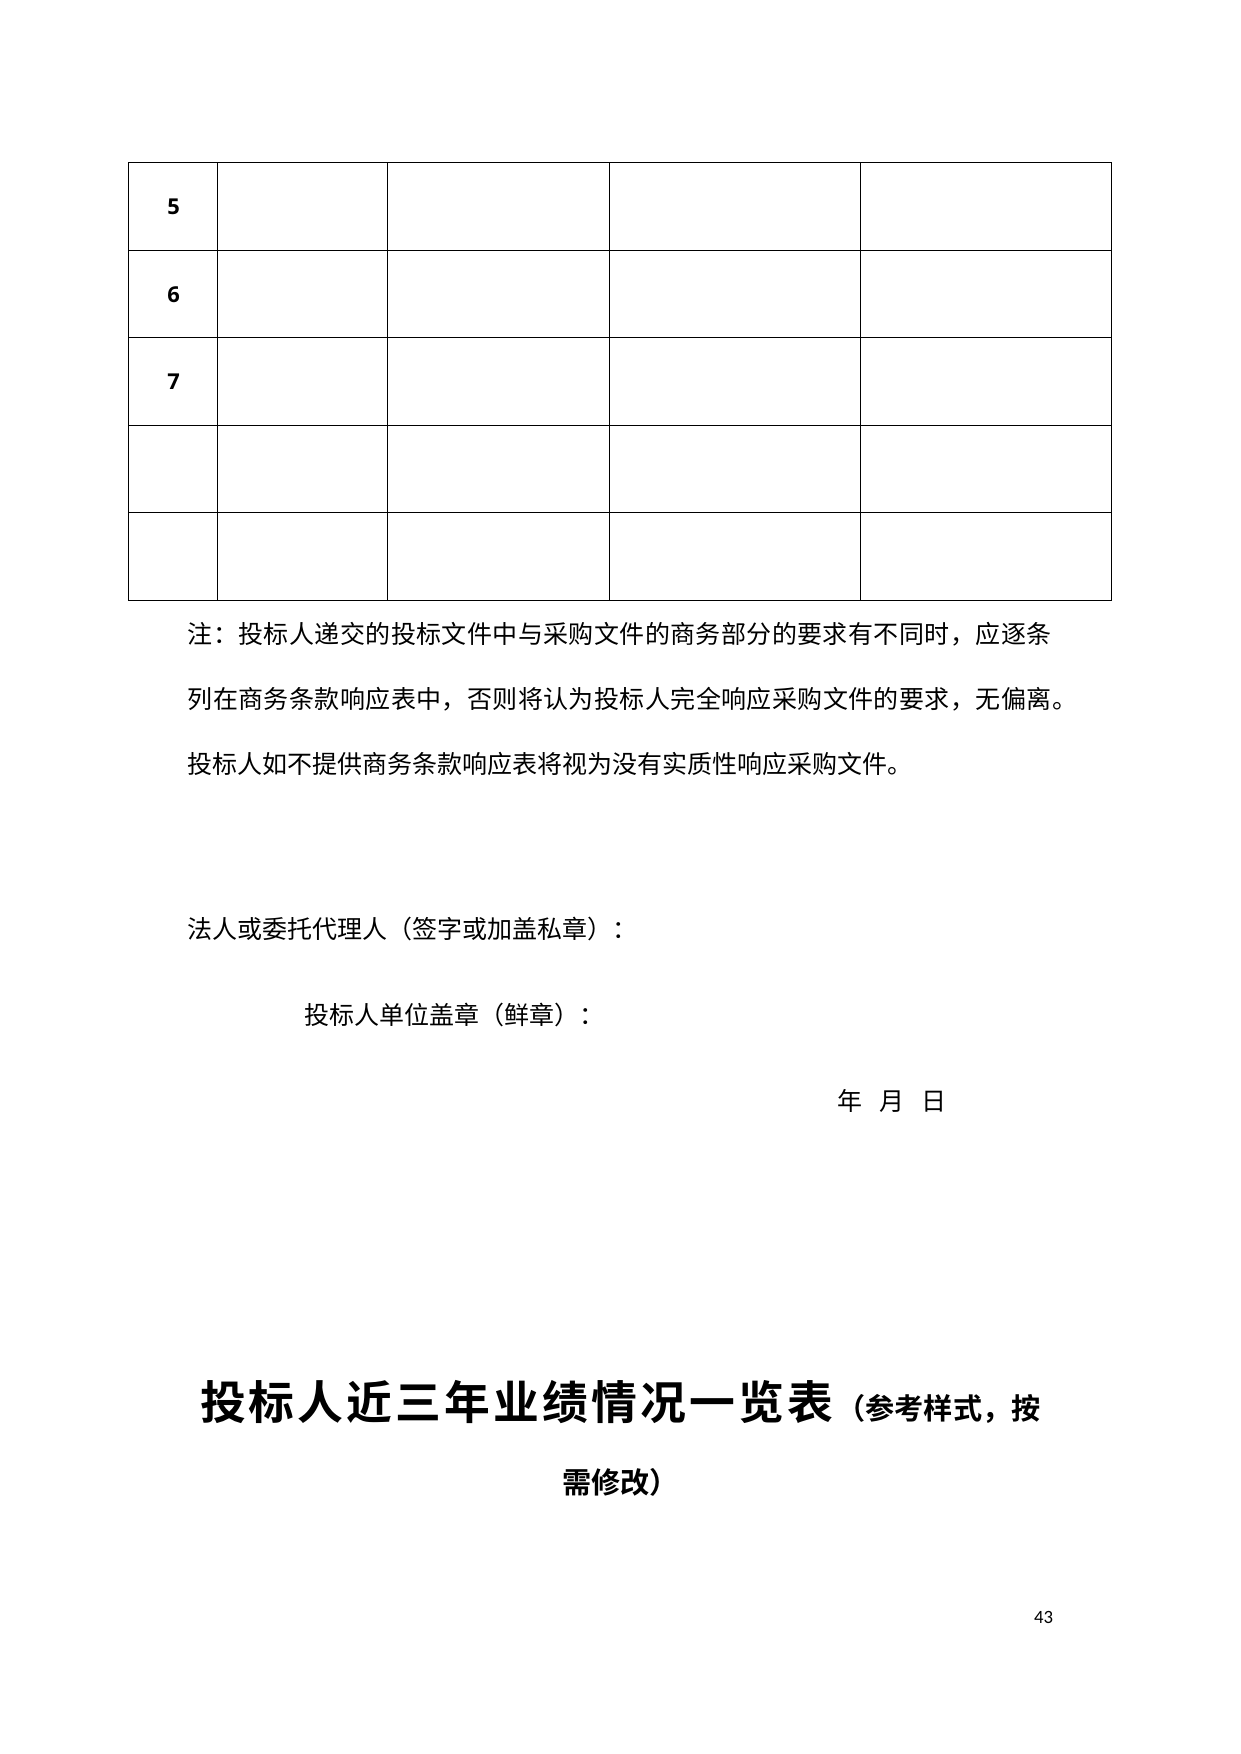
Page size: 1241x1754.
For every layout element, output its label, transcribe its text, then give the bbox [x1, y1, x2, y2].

table_cell [388, 338, 609, 424]
table_cell [218, 338, 387, 424]
table_cell [218, 426, 387, 512]
table_cell [388, 163, 609, 249]
table_cell [388, 251, 609, 337]
table_cell [218, 513, 387, 599]
table_cell 7 [129, 338, 217, 424]
table_cell [388, 513, 609, 599]
text 年 月 日 [187, 1067, 1053, 1132]
table_cell [129, 426, 217, 512]
table_cell [610, 338, 860, 424]
table_cell 6 [129, 251, 217, 337]
table_cell [129, 513, 217, 599]
table_cell [218, 163, 387, 249]
table_cell [610, 163, 860, 249]
table_cell [610, 513, 860, 599]
text 投标人单位盖章（鲜章）： [187, 981, 1053, 1046]
table_cell 5 [129, 163, 217, 249]
text 法人或委托代理人（签字或加盖私章）： [187, 896, 1053, 961]
table_cell [610, 251, 860, 337]
text 注：投标人递交的投标文件中与采购文件的商务部分的要求有不同时，应逐条列在商务条款响应表中，否则将认为投标人完全响应采购文件的要求，无偏离。投标人如不提供商务条款响应表将视为没有实质性响应采购文件。 [187, 601, 1053, 796]
text 投标人近三年业绩情况一览表（参考样式，按需修改） [187, 1351, 1053, 1513]
table_cell [388, 426, 609, 512]
table_cell [861, 251, 1111, 337]
table_cell [861, 163, 1111, 249]
table_cell [861, 513, 1111, 599]
table_cell [861, 338, 1111, 424]
table_cell [218, 251, 387, 337]
table_cell [861, 426, 1111, 512]
table_cell [610, 426, 860, 512]
